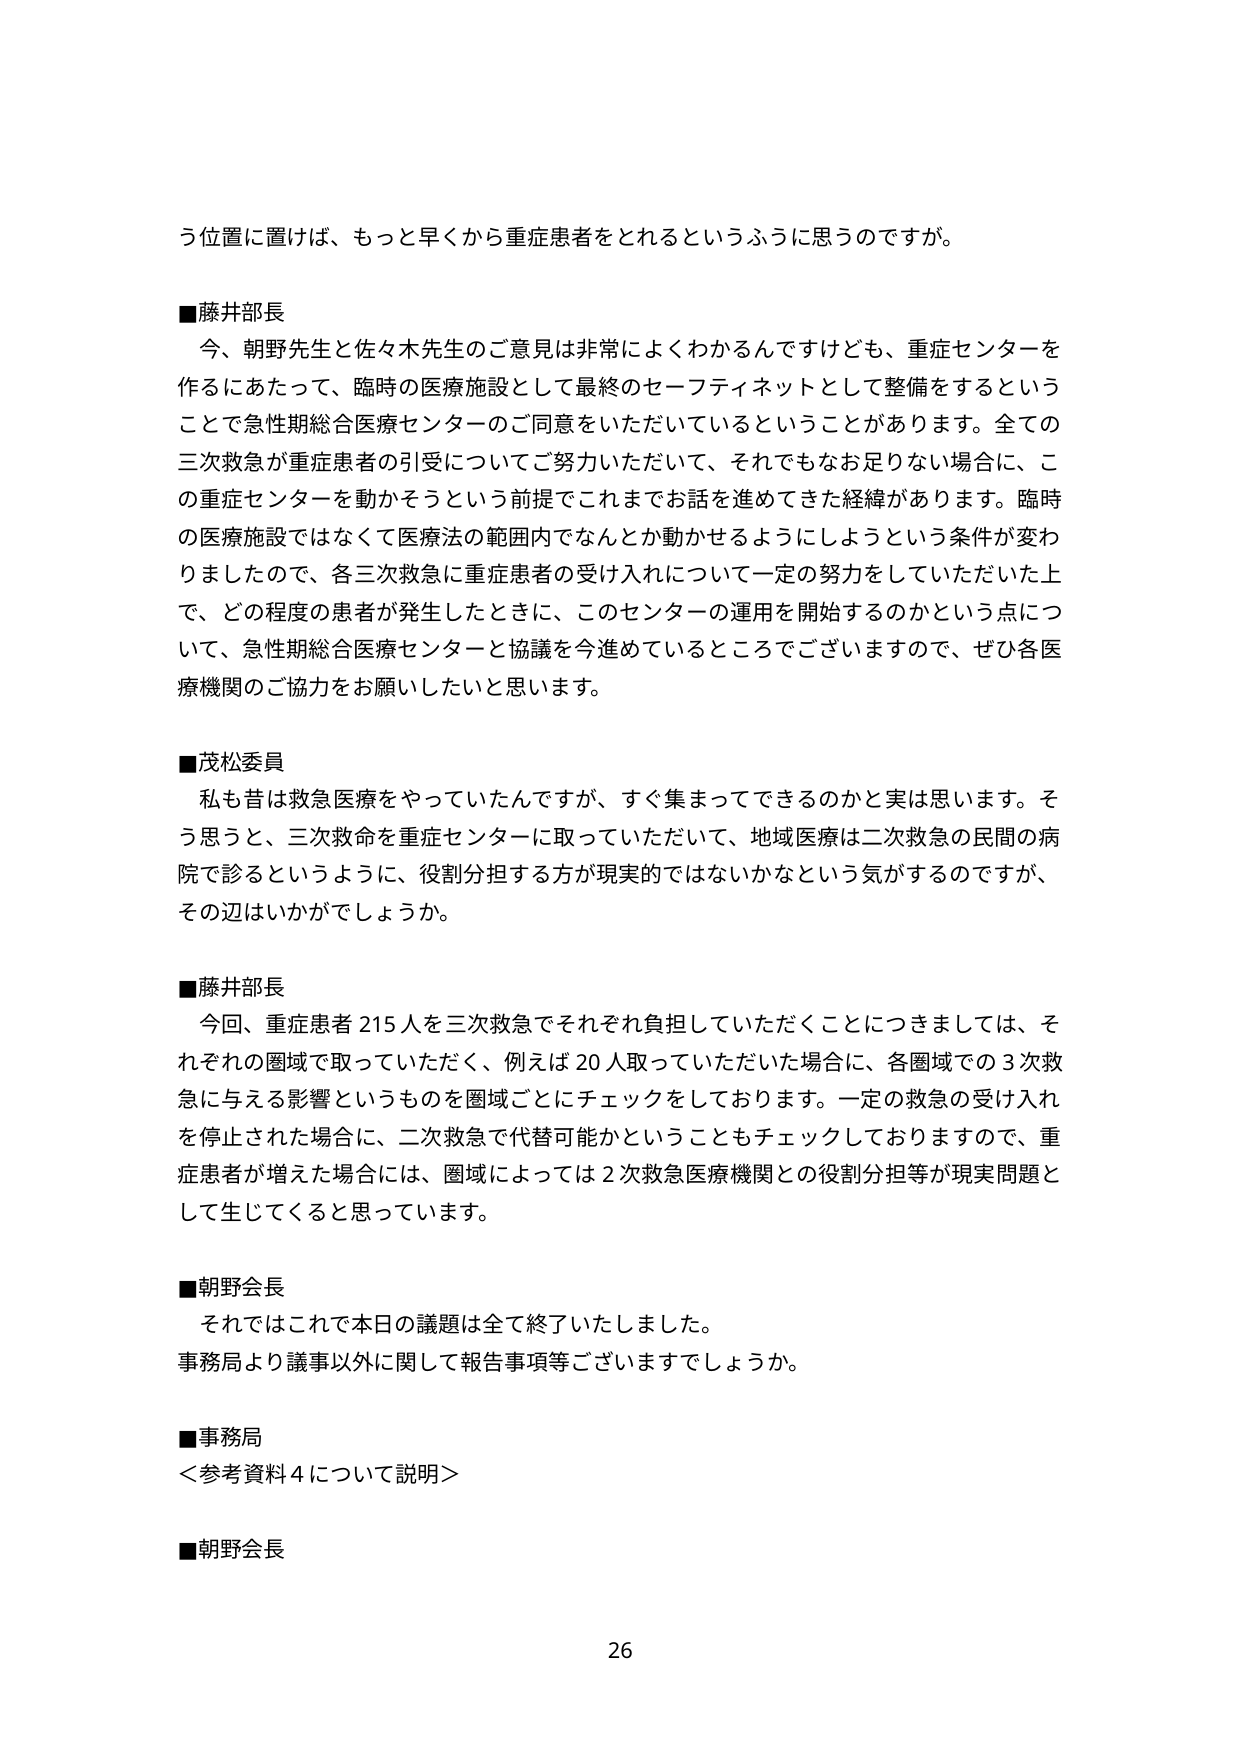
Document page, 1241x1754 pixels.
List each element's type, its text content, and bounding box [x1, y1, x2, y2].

text 今回、重症患者215人を三次救急でそれぞれ負担していただくことにつきましては、それぞれの圏域で取っていただく、例えば20人取っていただいた場合に、各圏域での3次救急に与える影響というものを圏域ごとにチェックをしております。一定の救急の受け入れを停止された場合に、二次救急で代替可能かということもチェックしておりますので、重症患者が増えた場合には、圏域によっては2次救急医療機関との役割分担等が現実問題として生じてくると思っています。 [177, 1004, 1063, 1229]
text ■朝野会長 [177, 1529, 1063, 1567]
text ＜参考資料４について説明＞ [177, 1454, 1063, 1492]
text ■藤井部長 [177, 292, 1063, 329]
text 私も昔は救急医療をやっていたんですが、すぐ集まってできるのかと実は思います。そう思うと、三次救命を重症センターに取っていただいて、地域医療は二次救急の民間の病院で診るというように、役割分担する方が現実的ではないかなという気がするのですが、その辺はいかがでしょうか。 [177, 779, 1063, 929]
text ■事務局 [177, 1417, 1063, 1454]
text 事務局より議事以外に関して報告事項等ございますでしょうか。 [177, 1342, 1063, 1379]
text それではこれで本日の議題は全て終了いたしました。 [177, 1304, 1063, 1342]
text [177, 217, 1063, 254]
text 今、朝野先生と佐々木先生のご意見は非常によくわかるんですけども、重症センターを作るにあたって、臨時の医療施設として最終のセーフティネットとして整備をするということで急性期総合医療センターのご同意をいただいているということがあります。全ての三次救急が重症患者の引受についてご努力いただいて、それでもなお足りない場合に、この重症センターを動かそうという前提でこれまでお話を進めてきた経緯があります。臨時の医療施設ではなくて医療法の範囲内でなんとか動かせるようにしようという条件が変わりましたので、各三次救急に重症患者の受け入れについて一定の努力をしていただいた上で、どの程度の患者が発生したときに、このセンターの運用を開始するのかという点について、急性期総合医療センターと協議を今進めているところでございますので、ぜひ各医療機関のご協力をお願いしたいと思います。 [177, 329, 1063, 704]
text ■藤井部長 [177, 967, 1063, 1004]
text ■朝野会長 [177, 1267, 1063, 1304]
text ■茂松委員 [177, 742, 1063, 779]
